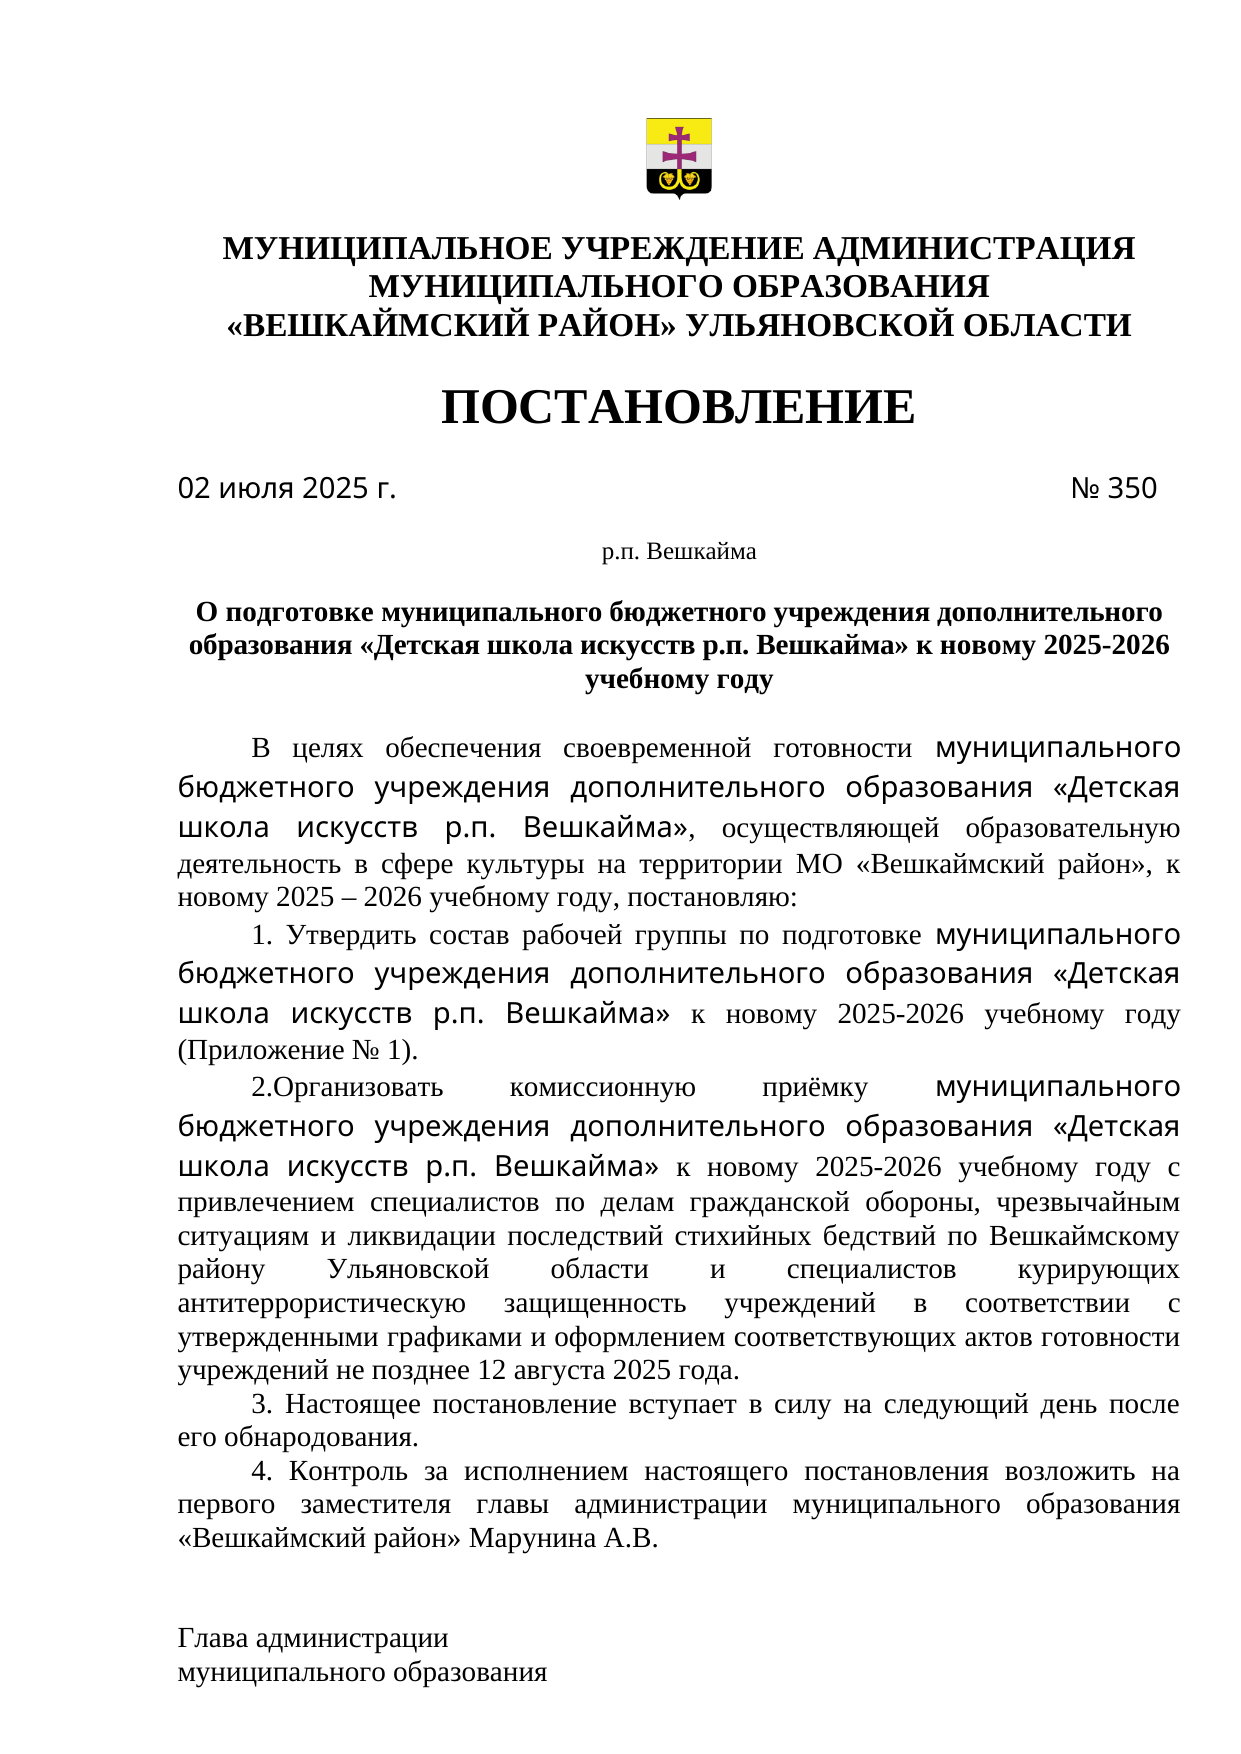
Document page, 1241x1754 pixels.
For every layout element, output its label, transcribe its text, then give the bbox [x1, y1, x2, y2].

text «ВЕШКАЙМСКИЙ РАЙОН» УЛЬЯНОВСКОЙ ОБЛАСТИ [177, 305, 1181, 343]
text О подготовке муниципального бюджетного учреждения дополнительного образования «Детская школа искусств р.п. Вешкайма» к новому 2025-2026 учебному году [177, 594, 1181, 694]
list 2.Организовать комиссионную приёмку муниципального бюджетного учреждения дополнительного образования «Детская школа искусств р.п. Вешкайма» к новому 2025-2026 учебному году с привлечением специалистов по делам гражданской обороны, чрезвычайным ситуациям и ликвидации последствий стихийных бедствий по Вешкаймскому району Ульяновской области и специалистов курирующих антитеррористическую защищенность учреждений в соответствии с утвержденными графиками и оформлением соответствующих актов готовности учреждений не позднее 12 августа 2025 года. [177, 1066, 1181, 1386]
text МУНИЦИПАЛЬНОЕ УЧРЕЖДЕНИЕ АДМИНИСТРАЦИЯ МУНИЦИПАЛЬНОГО ОБРАЗОВАНИЯ [177, 228, 1181, 305]
list 3. Настоящее постановление вступает в силу на следующий день после его обнародования. [177, 1386, 1181, 1453]
text р.п. Вешкайма [177, 536, 1181, 565]
text В целях обеспечения своевременной готовности муниципального бюджетного учреждения дополнительного образования «Детская школа искусств р.п. Вешкайма», осуществляющей образовательную деятельность в сфере культуры на территории МО «Вешкаймский район», к новому 2025 – 2026 учебному году, постановляю: [177, 727, 1181, 913]
list Глава администрации [177, 1620, 1181, 1654]
text 02 июля 2025 г. № 350 [177, 468, 1181, 507]
list 4. Контроль за исполнением настоящего постановления возложить на первого заместителя главы администрации муниципального образования «Вешкаймский район» Марунина А.В. [177, 1453, 1181, 1553]
picture [646, 118, 712, 200]
list муниципального образования [177, 1654, 1181, 1687]
text ПОСТАНОВЛЕНИЕ [177, 377, 1181, 434]
list 1. Утвердить состав рабочей группы по подготовке муниципального бюджетного учреждения дополнительного образования «Детская школа искусств р.п. Вешкайма» к новому 2025-2026 учебному году (Приложение № 1). [177, 913, 1181, 1066]
